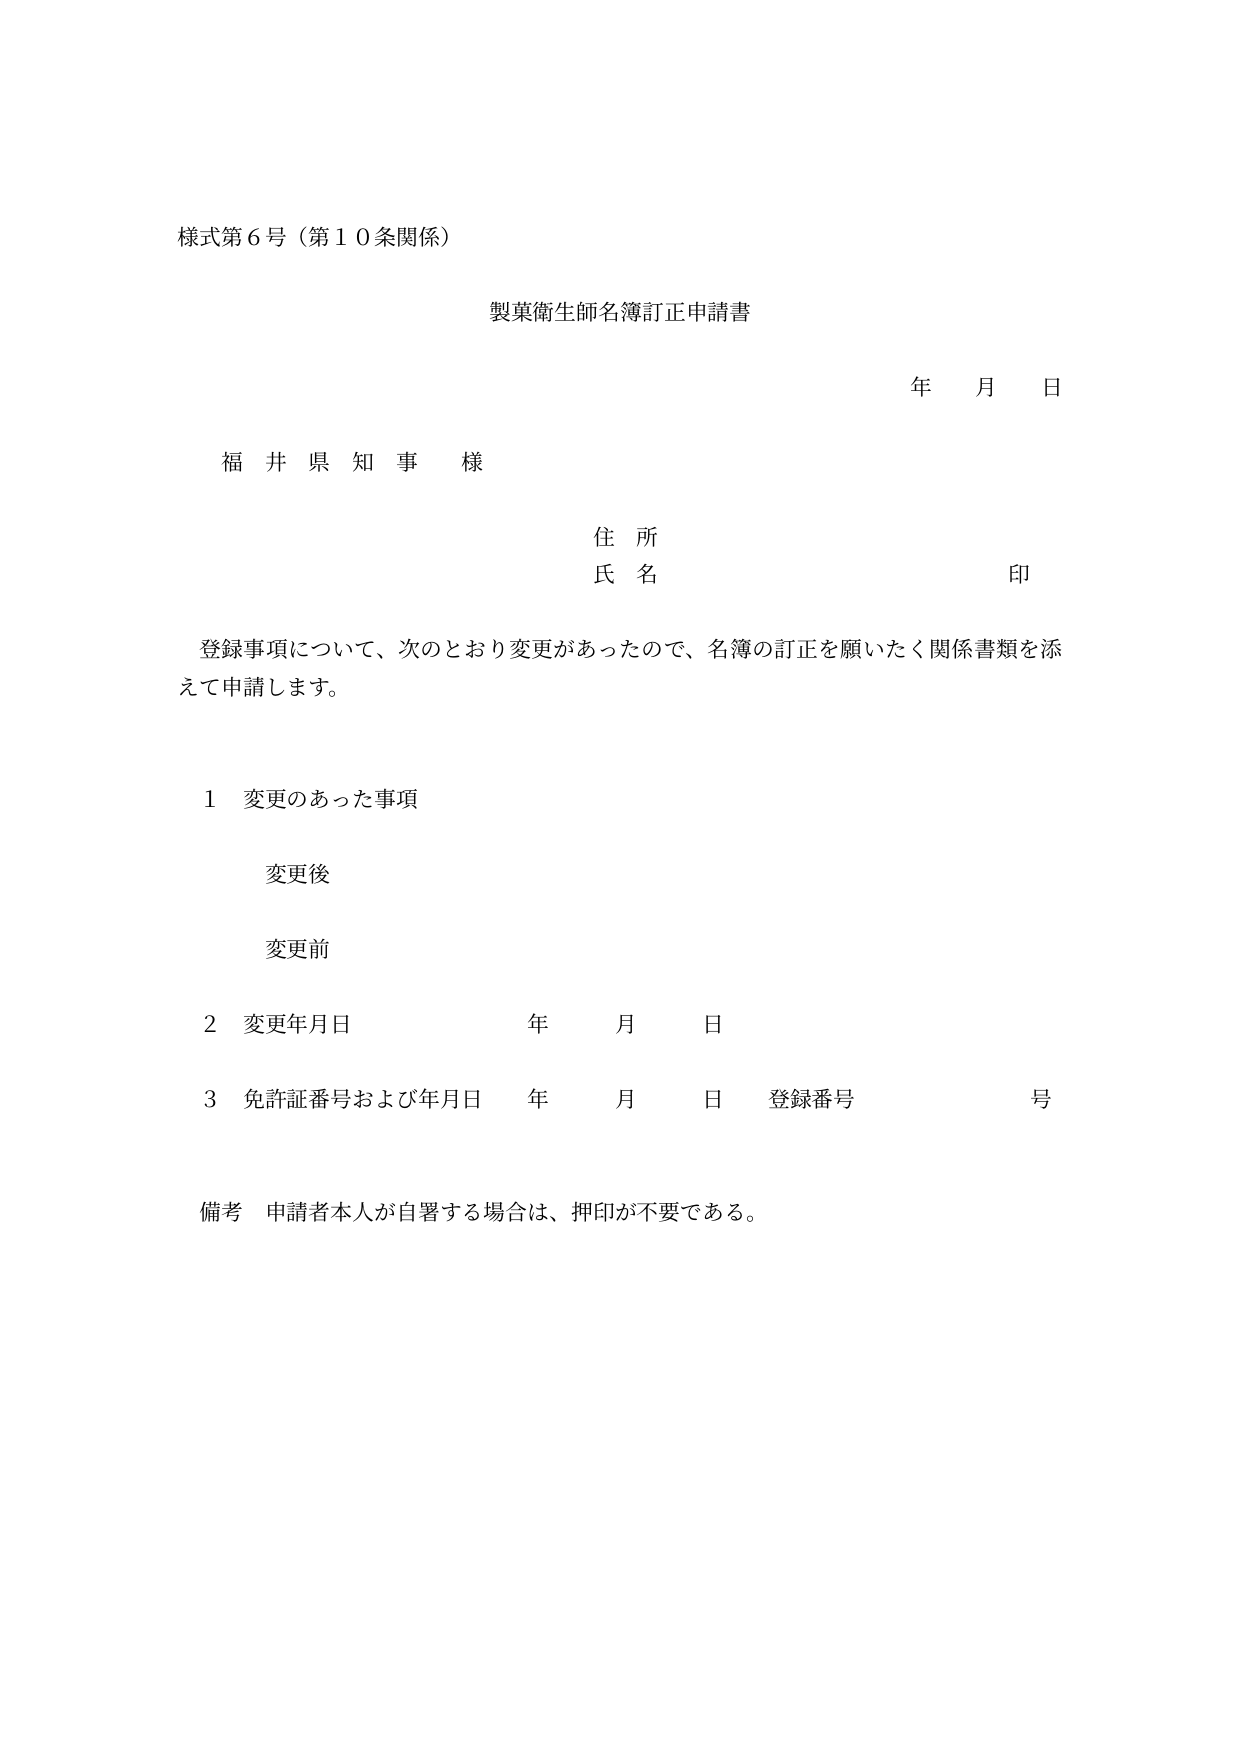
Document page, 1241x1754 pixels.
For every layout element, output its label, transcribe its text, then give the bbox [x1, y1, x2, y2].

text １ 変更のあった事項 [177, 779, 1063, 817]
text 様式第６号（第１０条関係） [177, 217, 1063, 254]
text 福 井 県 知 事 様 [177, 442, 1063, 479]
text 変更後 [177, 854, 1063, 892]
text 氏 名 印 [177, 554, 1063, 592]
text 年 月 日 [177, 367, 1063, 404]
text ３ 免許証番号および年月日 年 月 日 登録番号 号 [177, 1079, 1063, 1117]
text 備考 申請者本人が自署する場合は、押印が不要である。 [177, 1192, 1063, 1229]
text 変更前 [177, 929, 1063, 967]
text 製菓衛生師名簿訂正申請書 [177, 292, 1063, 329]
text ２ 変更年月日 年 月 日 [177, 1004, 1063, 1042]
text 登録事項について、次のとおり変更があったので、名簿の訂正を願いたく関係書類を添えて申請します。 [177, 629, 1063, 704]
text 住 所 [177, 517, 1063, 554]
